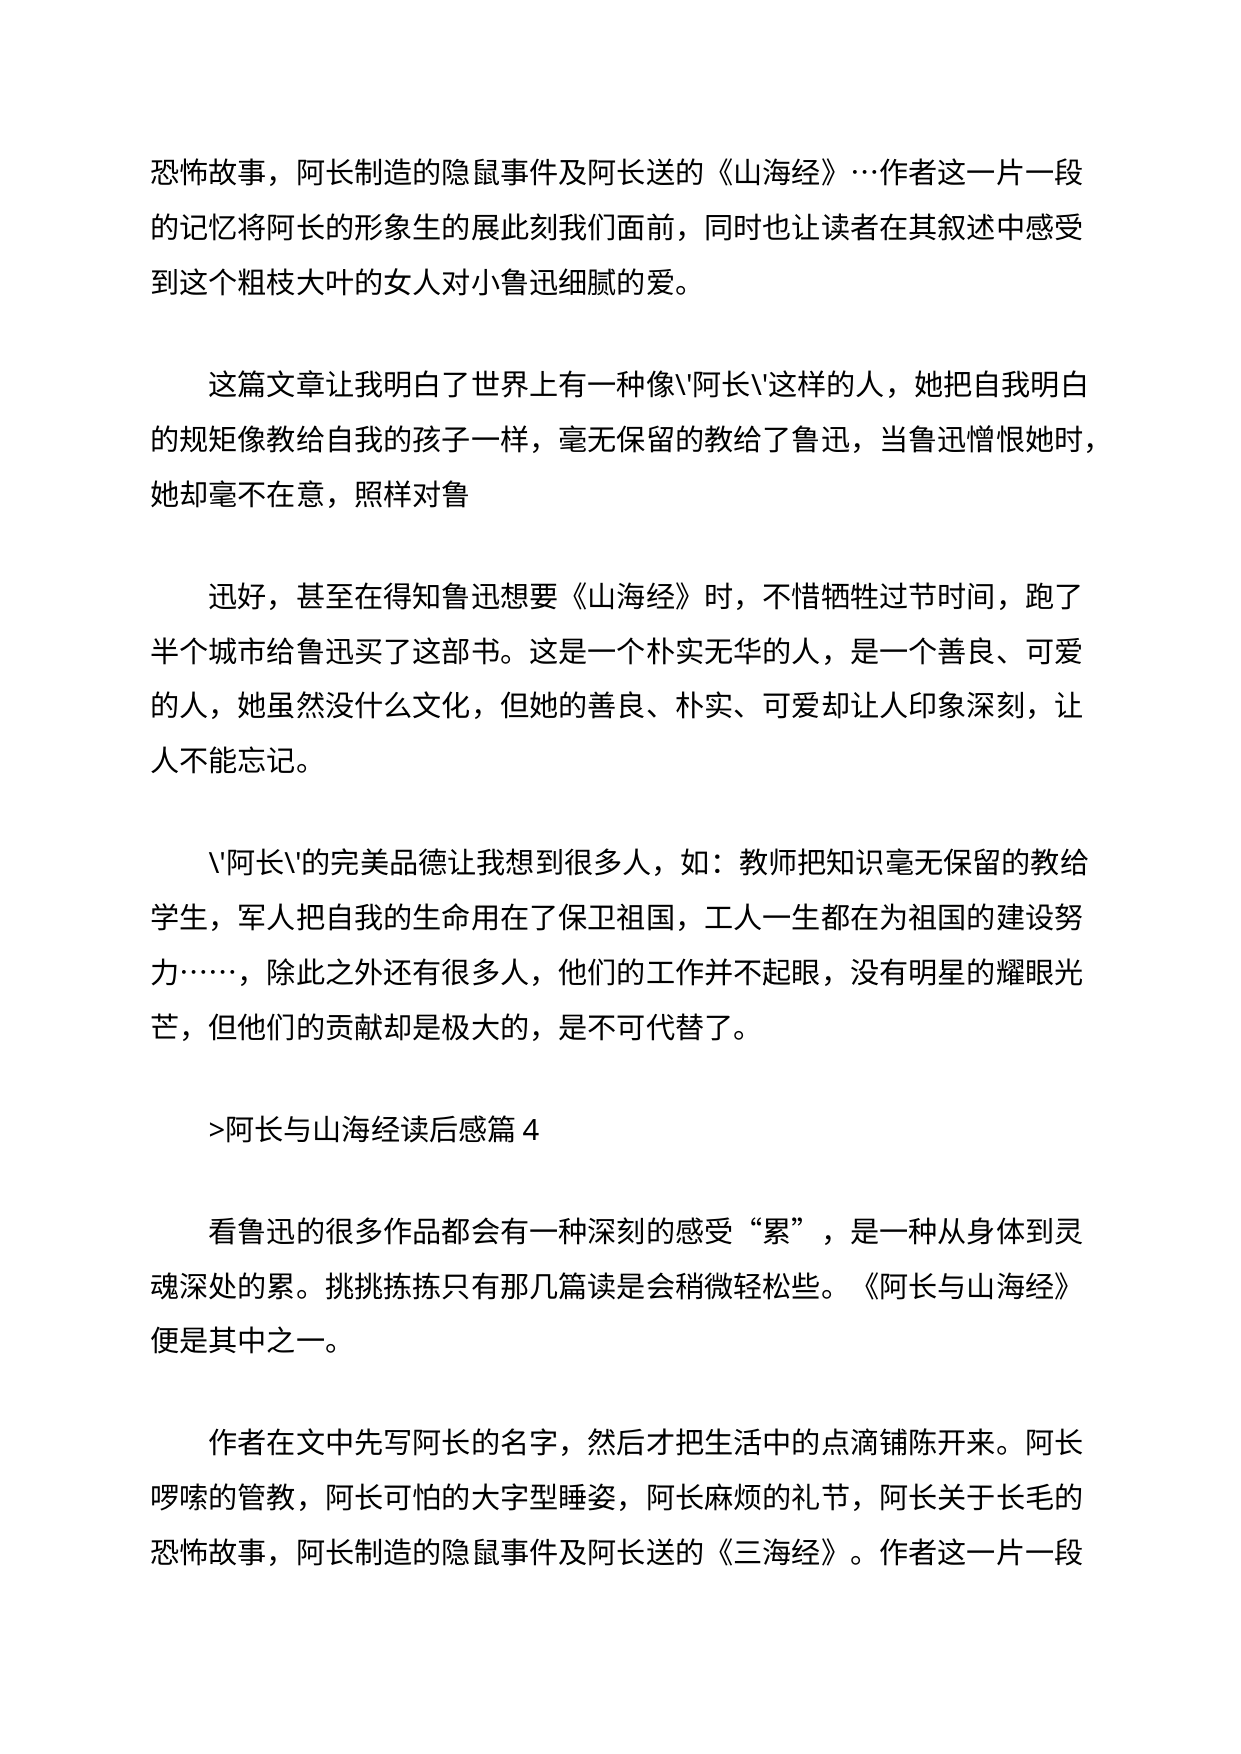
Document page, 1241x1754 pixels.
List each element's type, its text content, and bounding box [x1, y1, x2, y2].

text >阿长与山海经读后感篇4 [150, 1106, 1090, 1149]
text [150, 1420, 1090, 1572]
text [150, 150, 1090, 302]
text 迅好，甚至在得知鲁迅想要《山海经》时，不惜牺牲过节时间，跑了半个城市给鲁迅买了这部书。这是一个朴实无华的人，是一个善良、可爱的人，她虽然没什么文化，但她的善良、朴实、可爱却让人印象深刻，让人不能忘记。 [150, 573, 1090, 780]
text 看鲁迅的很多作品都会有一种深刻的感受“累”，是一种从身体到灵魂深处的累。挑挑拣拣只有那几篇读是会稍微轻松些。《阿长与山海经》便是其中之一。 [150, 1208, 1090, 1360]
text 这篇文章让我明白了世界上有一种像\'阿长\'这样的人，她把自我明白的规矩像教给自我的孩子一样，毫无保留的教给了鲁迅，当鲁迅憎恨她时，她却毫不在意，照样对鲁 [150, 362, 1090, 514]
text \'阿长\'的完美品德让我想到很多人，如：教师把知识毫无保留的教给学生，军人把自我的生命用在了保卫祖国，工人一生都在为祖国的建设努力……，除此之外还有很多人，他们的工作并不起眼，没有明星的耀眼光芒，但他们的贡献却是极大的，是不可代替了。 [150, 840, 1090, 1047]
